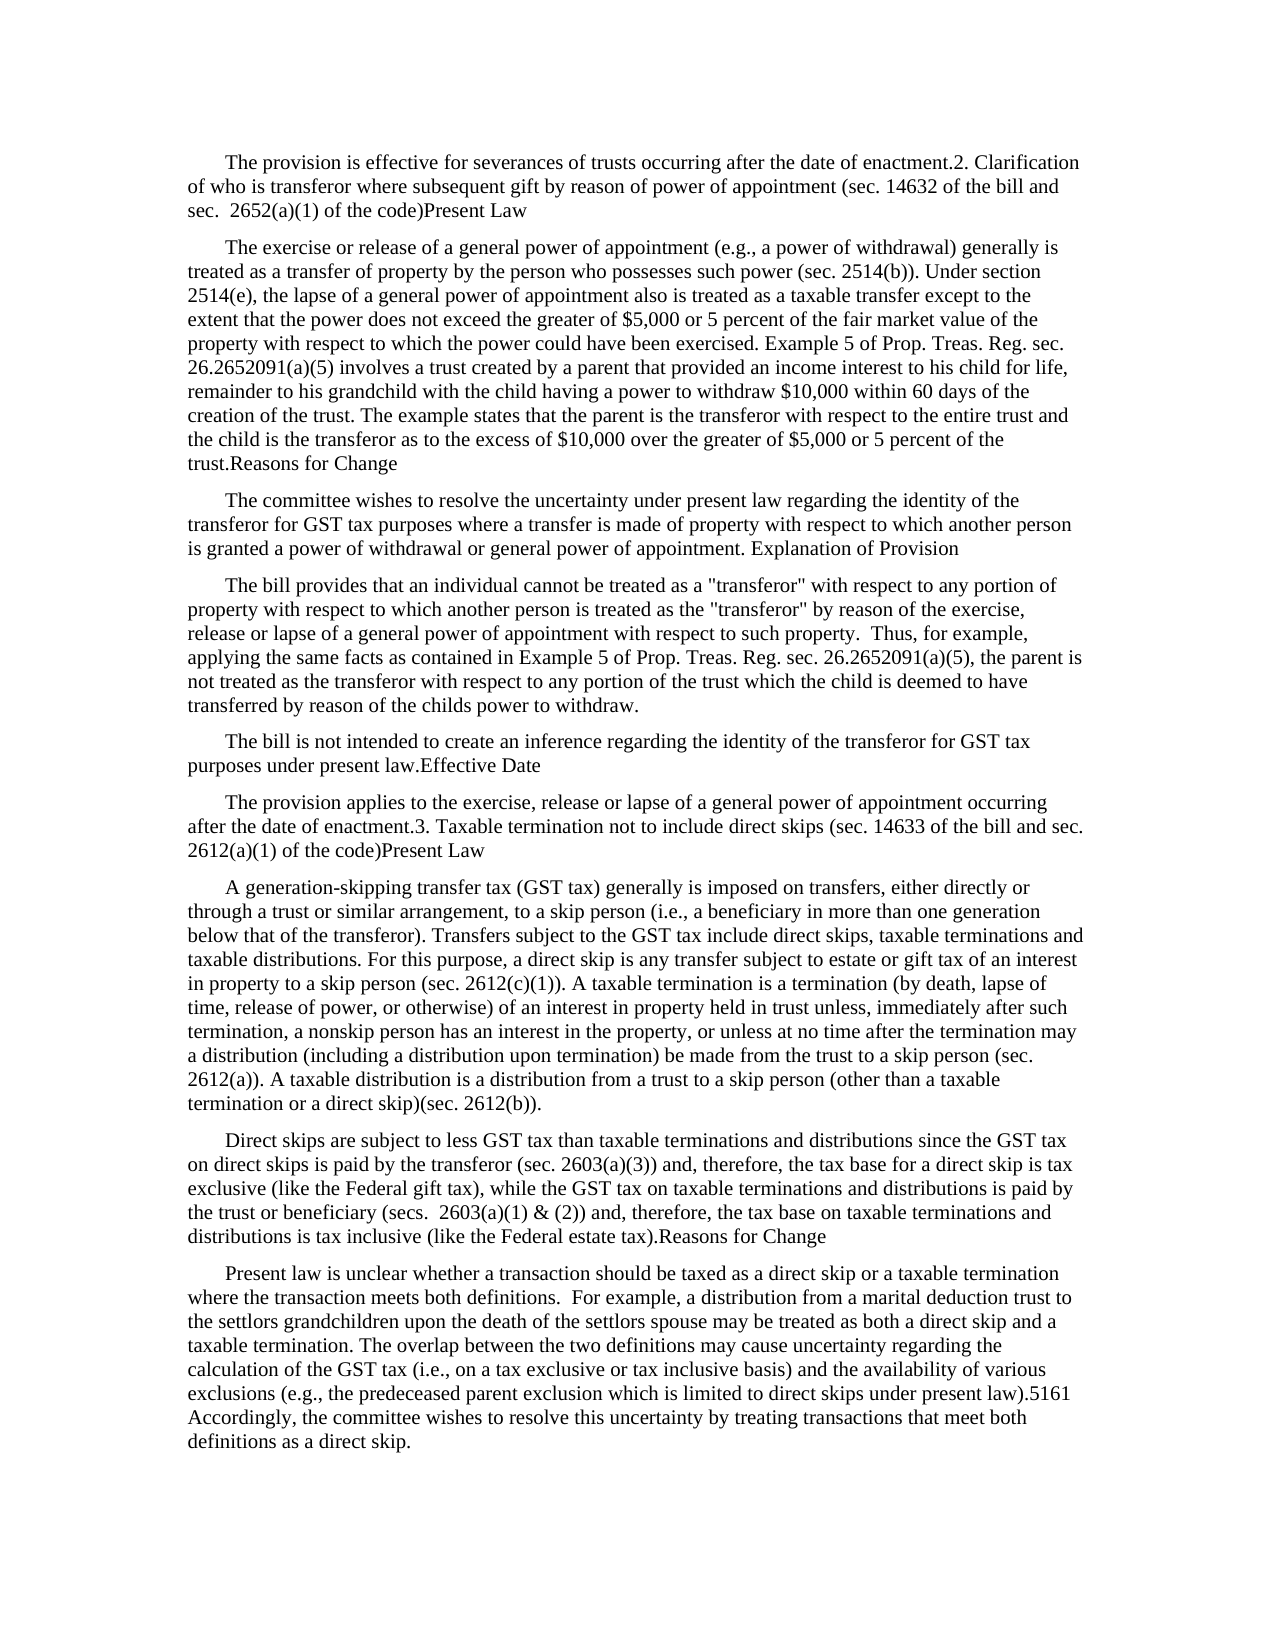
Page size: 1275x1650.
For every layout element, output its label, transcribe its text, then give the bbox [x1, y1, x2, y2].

text A generation-skipping transfer tax (GST tax) generally is imposed on transfers, either directly or through a trust or similar arrangement, to a skip person (i.e., a beneficiary in more than one generation below that of the transferor). Transfers subject to the GST tax include direct skips, taxable terminations and taxable distributions. For this purpose, a direct skip is any transfer subject to estate or gift tax of an interest in property to a skip person (sec. 2612(c)(1)). A taxable termination is a termination (by death, lapse of time, release of power, or otherwise) of an interest in property held in trust unless, immediately after such termination, a nonskip person has an interest in the property, or unless at no time after the termination may a distribution (including a distribution upon termination) be made from the trust to a skip person (sec. 2612(a)). A taxable distribution is a distribution from a trust to a skip person (other than a taxable termination or a direct skip)(sec. 2612(b)). [187, 875, 1087, 1115]
text The exercise or release of a general power of appointment (e.g., a power of withdrawal) generally is treated as a transfer of property by the person who possesses such power (sec. 2514(b)). Under section 2514(e), the lapse of a general power of appointment also is treated as a taxable transfer except to the extent that the power does not exceed the greater of $5,000 or 5 percent of the fair market value of the property with respect to which the power could have been exercised. Example 5 of Prop. Treas. Reg. sec. 26.2652091(a)(5) involves a trust created by a parent that provided an income interest to his child for life, remainder to his grandchild with the child having a power to withdraw $10,000 within 60 days of the creation of the trust. The example states that the parent is the transferor with respect to the entire trust and the child is the transferor as to the excess of $10,000 over the greater of $5,000 or 5 percent of the trust.Reasons for Change [187, 235, 1087, 475]
text The provision is effective for severances of trusts occurring after the date of enactment.2. Clarification of who is transferor where subsequent gift by reason of power of appointment (sec. 14632 of the bill and sec. 2652(a)(1) of the code)Present Law [187, 150, 1087, 222]
text The bill is not intended to create an inference regarding the identity of the transferor for GST tax purposes under present law.Effective Date [187, 729, 1087, 777]
text The provision applies to the exercise, release or lapse of a general power of appointment occurring after the date of enactment.3. Taxable termination not to include direct skips (sec. 14633 of the bill and sec. 2612(a)(1) of the code)Present Law [187, 790, 1087, 862]
text Direct skips are subject to less GST tax than taxable terminations and distributions since the GST tax on direct skips is paid by the transferor (sec. 2603(a)(3)) and, therefore, the tax base for a direct skip is tax exclusive (like the Federal gift tax), while the GST tax on taxable terminations and distributions is paid by the trust or beneficiary (secs. 2603(a)(1) & (2)) and, therefore, the tax base on taxable terminations and distributions is tax inclusive (like the Federal estate tax).Reasons for Change [187, 1128, 1087, 1248]
text The bill provides that an individual cannot be treated as a "transferor" with respect to any portion of property with respect to which another person is treated as the "transferor" by reason of the exercise, release or lapse of a general power of appointment with respect to such property. Thus, for example, applying the same facts as contained in Example 5 of Prop. Treas. Reg. sec. 26.2652091(a)(5), the parent is not treated as the transferor with respect to any portion of the trust which the child is deemed to have transferred by reason of the childs power to withdraw. [187, 572, 1087, 717]
text Present law is unclear whether a transaction should be taxed as a direct skip or a taxable termination where the transaction meets both definitions. For example, a distribution from a marital deduction trust to the settlors grandchildren upon the death of the settlors spouse may be treated as both a direct skip and a taxable termination. The overlap between the two definitions may cause uncertainty regarding the calculation of the GST tax (i.e., on a tax exclusive or tax inclusive basis) and the availability of various exclusions (e.g., the predeceased parent exclusion which is limited to direct skips under present law).5161 Accordingly, the committee wishes to resolve this uncertainty by treating transactions that meet both definitions as a direct skip. [187, 1261, 1087, 1453]
text The committee wishes to resolve the uncertainty under present law regarding the identity of the transferor for GST tax purposes where a transfer is made of property with respect to which another person is granted a power of withdrawal or general power of appointment. Explanation of Provision [187, 488, 1087, 560]
